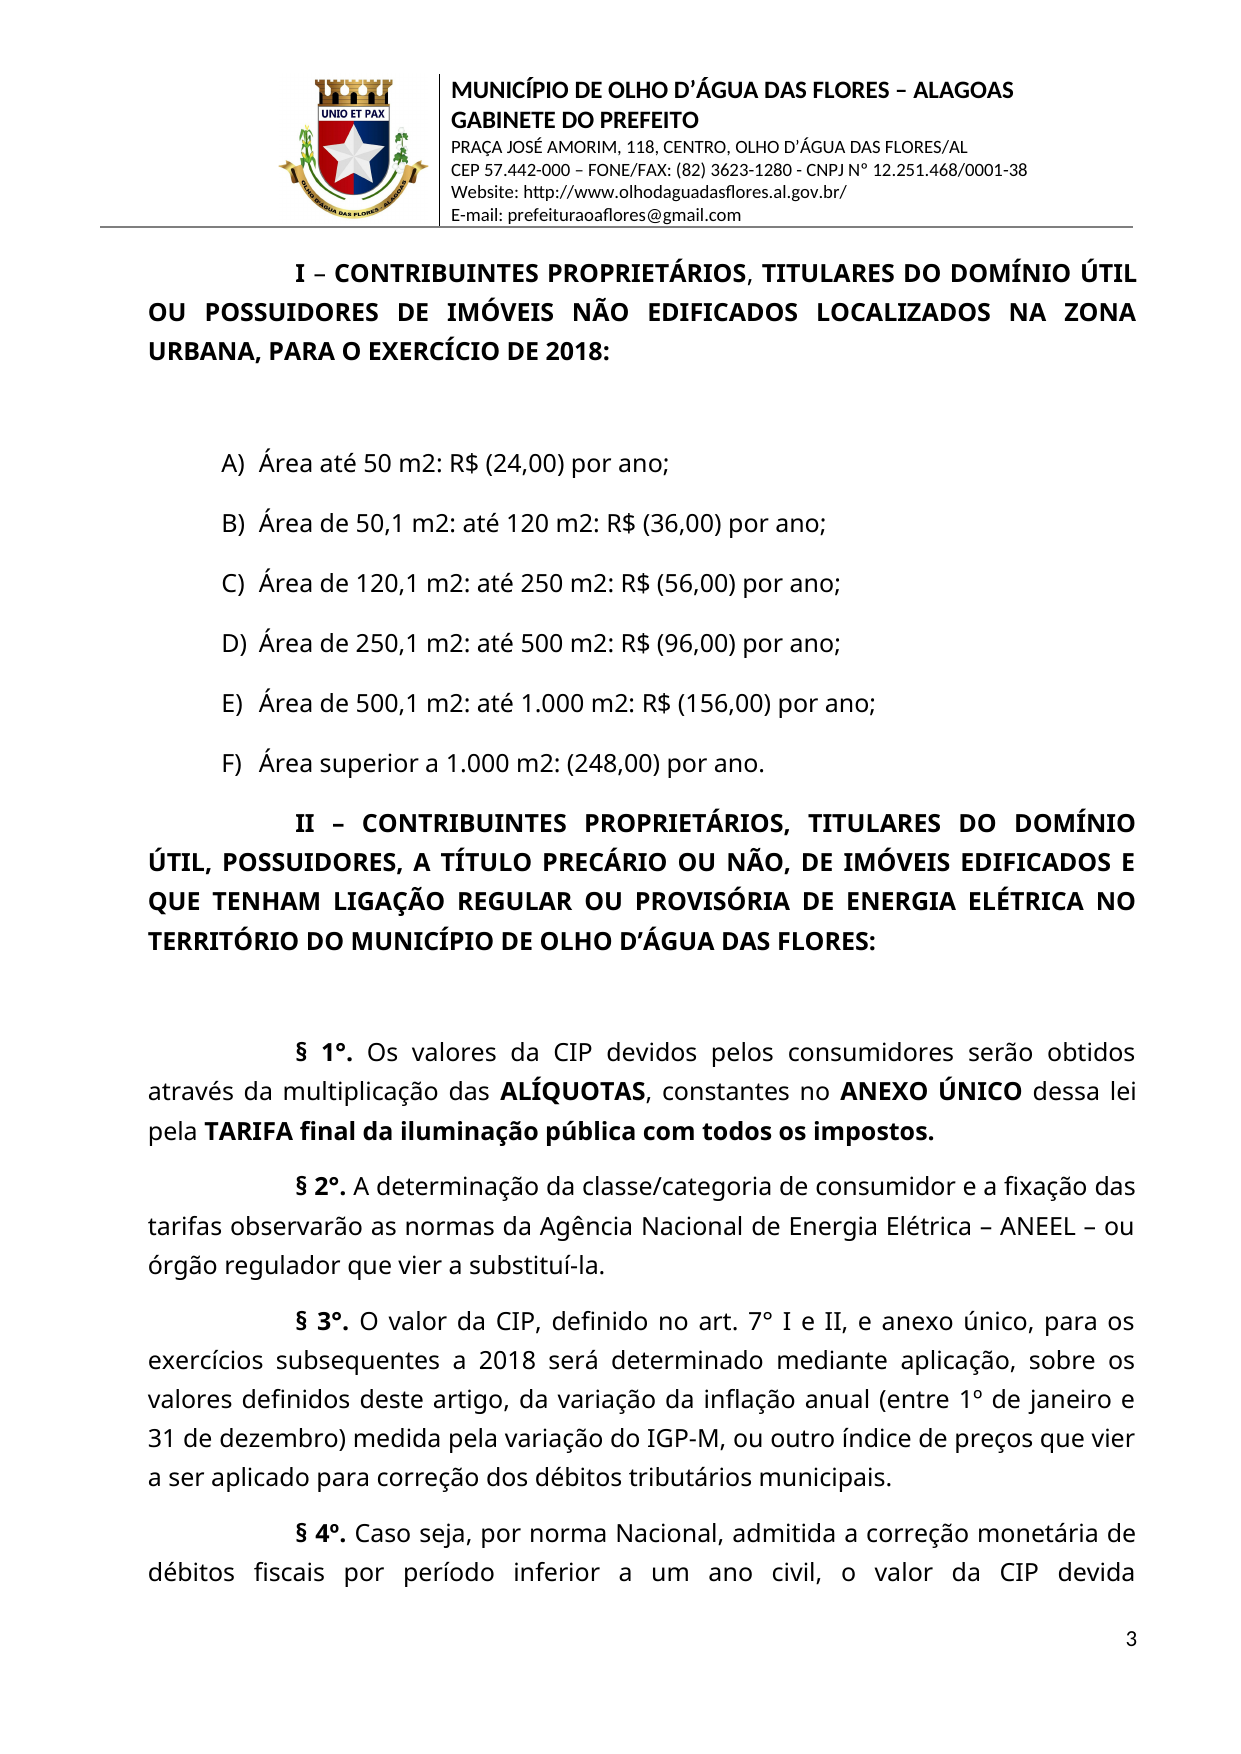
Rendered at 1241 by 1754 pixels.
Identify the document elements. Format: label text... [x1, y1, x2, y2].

list Área de 50,1 m2: até 120 m2: R$ (36,00) por ano; [221, 506, 1137, 540]
list Área até 50 m2: R$ (24,00) por ano; [221, 446, 1137, 480]
list Área superior a 1.000 m2: (248,00) por ano. [221, 746, 1137, 780]
picture [278, 73, 429, 224]
list Área de 500,1 m2: até 1.000 m2: R$ (156,00) por ano; [221, 686, 1137, 720]
text § 1°. Os valores da CIP devidos pelos consumidores serão obtidos através da multiplicação das ALÍQUOTAS, constantes no ANEXO ÚNICO dessa lei pela TARIFA final da iluminação pública com todos os impostos. [148, 1035, 1137, 1147]
text § 2°. A determinação da classe/categoria de consumidor e a fixação das tarifas observarão as normas da Agência Nacional de Energia Elétrica – ANEEL – ou órgão regulador que vier a substituí-la. [148, 1169, 1137, 1281]
text II – CONTRIBUINTES PROPRIETÁRIOS, TITULARES DO DOMÍNIO ÚTIL, POSSUIDORES, A TÍTULO PRECÁRIO OU NÃO, DE IMÓVEIS EDIFICADOS E QUE TENHAM LIGAÇÃO REGULAR OU PROVISÓRIA DE ENERGIA ELÉTRICA NO TERRITÓRIO DO MUNICÍPIO DE OLHO D’ÁGUA DAS FLORES: [148, 806, 1137, 957]
list Área de 250,1 m2: até 500 m2: R$ (96,00) por ano; [221, 626, 1137, 660]
text § 3°. O valor da CIP, definido no art. 7° I e II, e anexo único, para os exercícios subsequentes a 2018 será determinado mediante aplicação, sobre os valores definidos deste artigo, da variação da inflação anual (entre 1º de janeiro e 31 de dezembro) medida pela variação do IGP-M, ou outro índice de preços que vier a ser aplicado para correção dos débitos tributários municipais. [148, 1303, 1137, 1494]
text I – CONTRIBUINTES PROPRIETÁRIOS, TITULARES DO DOMÍNIO ÚTIL OU POSSUIDORES DE IMÓVEIS NÃO EDIFICADOS LOCALIZADOS NA ZONA URBANA, PARA O EXERCÍCIO DE 2018: [148, 256, 1137, 368]
list Área de 120,1 m2: até 250 m2: R$ (56,00) por ano; [221, 566, 1137, 600]
